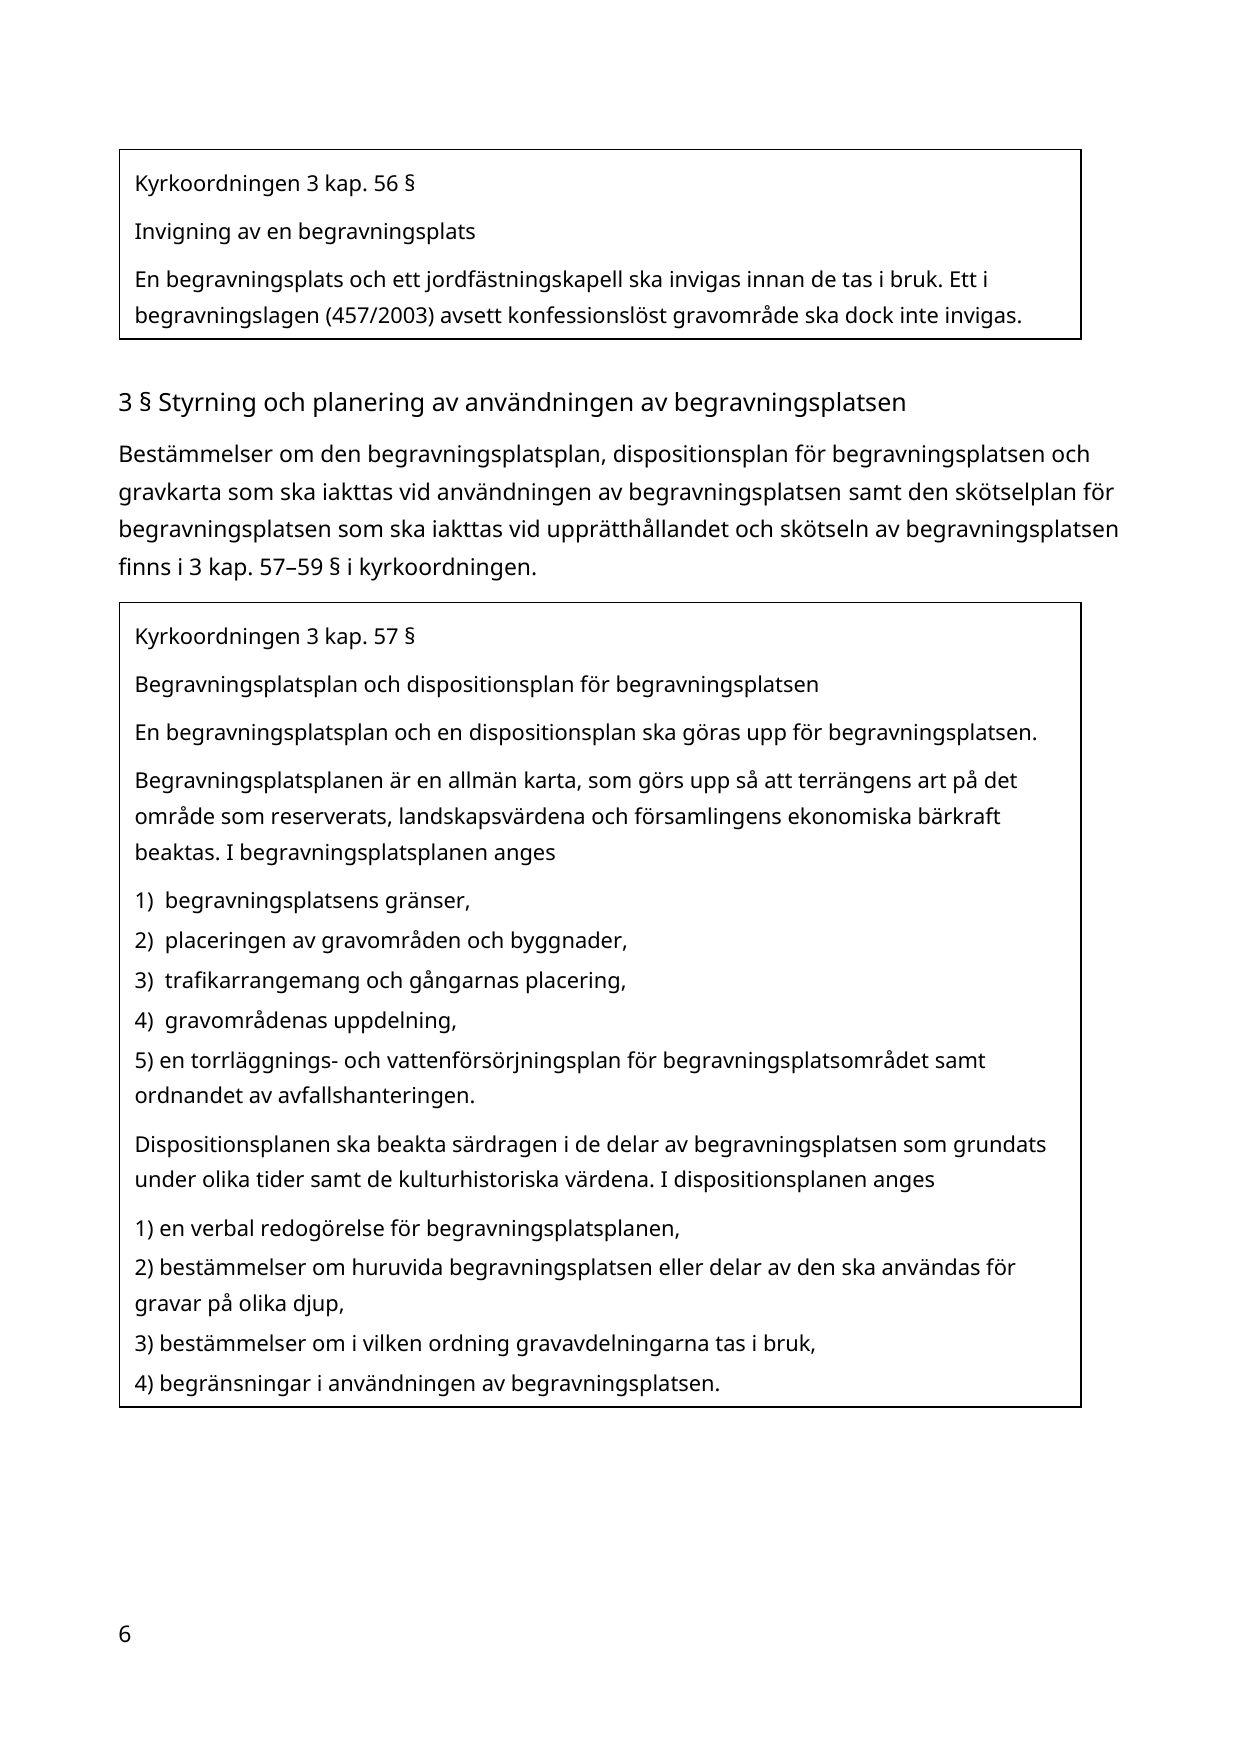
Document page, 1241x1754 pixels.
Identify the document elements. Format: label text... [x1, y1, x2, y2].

subtitle 3 § Styrning och planering av användningen av begravningsplatsen [118, 385, 1122, 419]
text Bestämmelser om den begravningsplatsplan, dispositionsplan för begravningsplatsen och gravkarta som ska iakttas vid användningen av begravningsplatsen samt den skötselplan för begravningsplatsen som ska iakttas vid upprätthållandet och skötseln av begravningsplatsen finns i 3 kap. 57–59 § i kyrkoordningen. [118, 438, 1122, 582]
